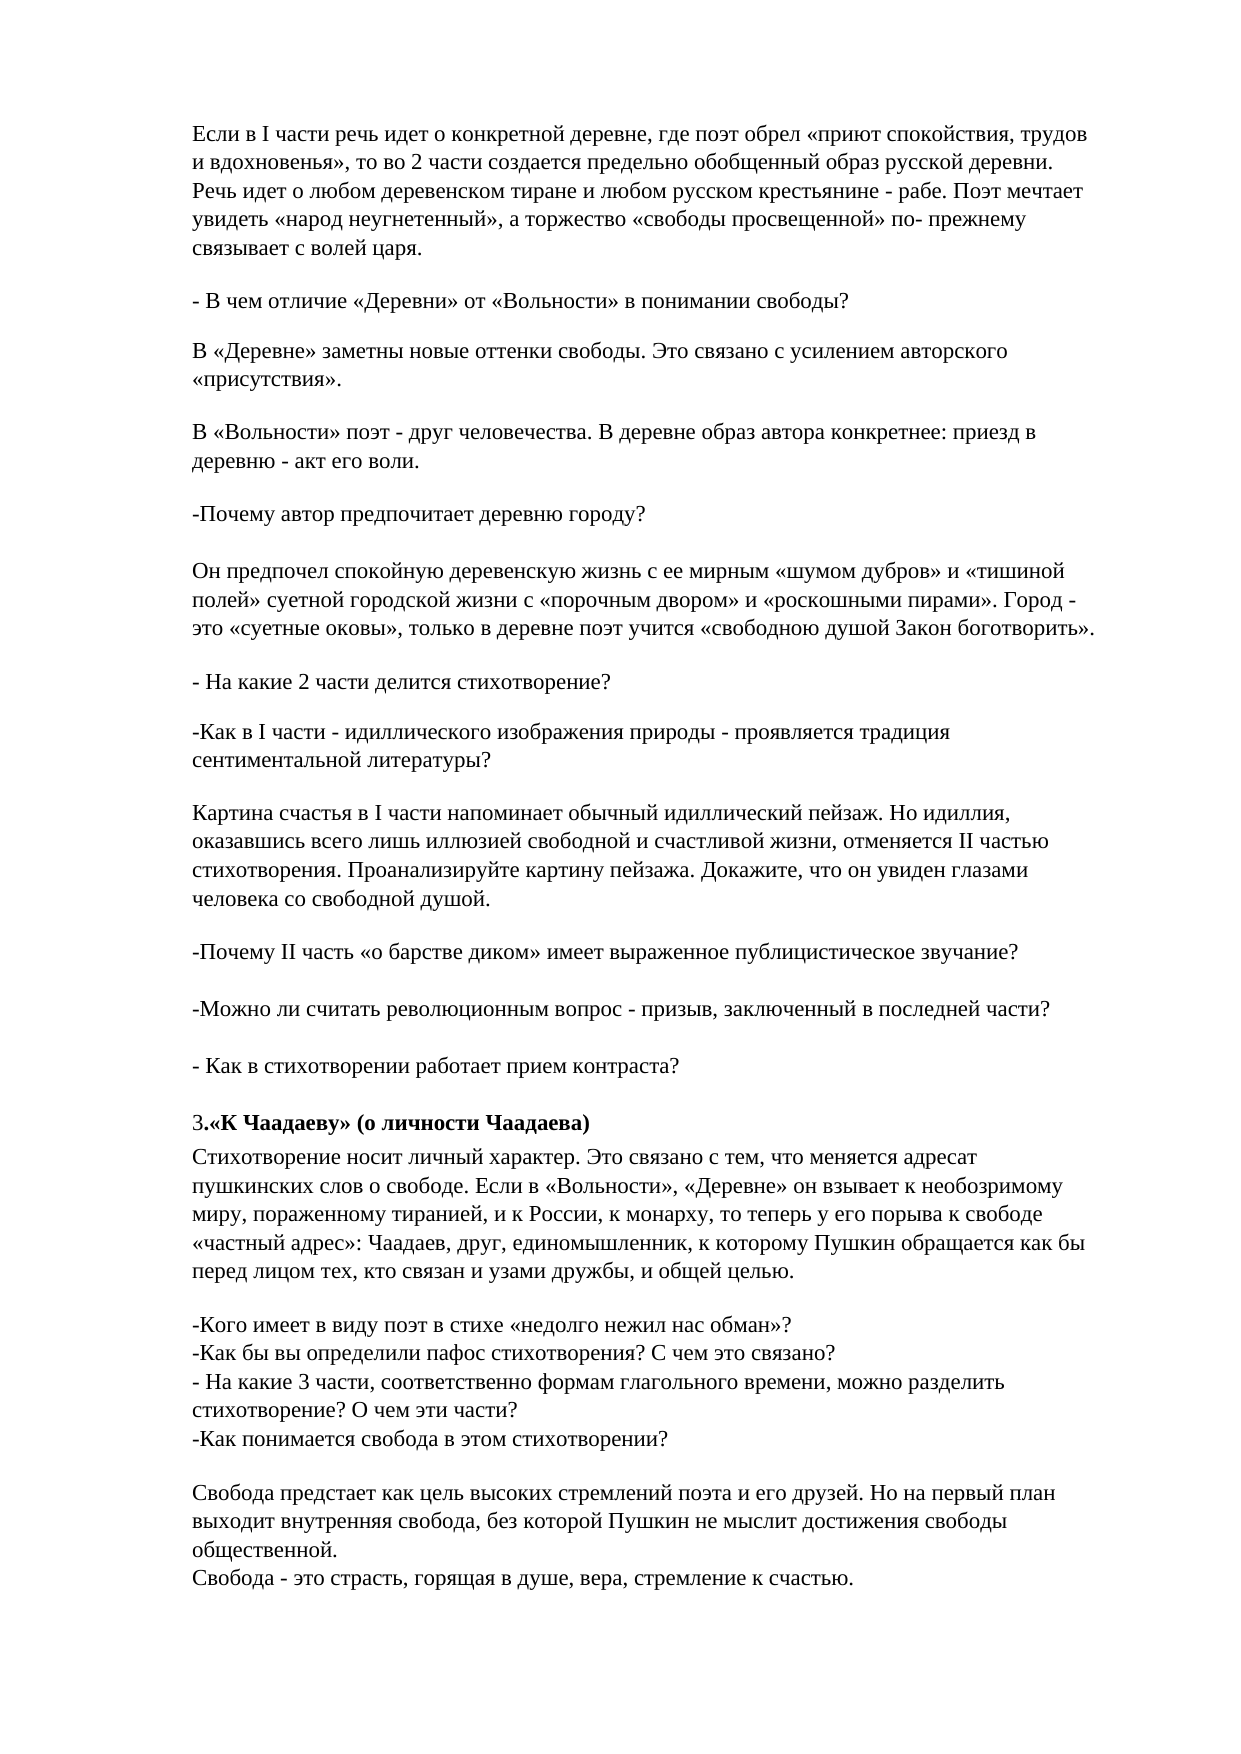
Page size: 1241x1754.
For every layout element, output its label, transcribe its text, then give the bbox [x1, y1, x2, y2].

text Картина счастья в I части напоминает обычный идиллический пейзаж. Но идиллия, оказавшись всего лишь иллюзией свободной и счастливой жизни, отменяется II частью стихотворения. Проанализируйте картину пейзажа. Докажите, что он увиден глазами человека со свободной душой. [192, 797, 1097, 912]
text -Кого имеет в виду поэт в стихе «недолго нежил нас обман»? [120, 1309, 1122, 1338]
text -Как в I части - идиллического изображения природы - проявляется традиция сентиментальной литературы? [192, 717, 1097, 773]
text -Почему автор предпочитает деревню городу? [120, 499, 1122, 527]
text - Как в стихотворении работает прием контраста? [120, 1028, 1122, 1085]
text Он предпочел спокойную деревенскую жизнь с ее мирным «шумом дубров» и «тишиной полей» суетной городской жизни с «порочным двором» и «роскошными пирами». Город - это «суетные оковы», только в деревне поэт учится «свободною душой Закон боготворить». [192, 556, 1097, 642]
text -Почему II часть «о барстве диком» имеет выраженное публицистическое звучание? [120, 914, 1122, 971]
text - На какие 2 части делится стихотворение? [120, 671, 1122, 694]
text -Можно ли считать революционным вопрос - призыв, заключенный в последней части? [120, 971, 1122, 1028]
text Стихотворение носит личный характер. Это связано с тем, что меняется адресат пушкинских слов о свободе. Если в «Вольности», «Деревне» он взывает к необозримому миру, пораженному тиранией, и к России, к монарху, то теперь у его порыва к свободе «частный адрес»: Чаадаев, друг, единомышленник, к которому Пушкин обращается как бы перед лицом тех, кто связан и узами дружбы, и общей целью. [192, 1142, 1097, 1284]
text -Как понимается свобода в этом стихотворении? [120, 1424, 1122, 1452]
text Свобода предстает как цель высоких стремлений поэта и его друзей. Но на первый план выходит внутренняя свобода, без которой Пушкин не мыслит достижения свободы общественной. [192, 1477, 1097, 1563]
text Если в I части речь идет о конкретной деревне, где поэт обрел «приют спокойствия, трудов и вдохновенья», то во 2 части создается предельно обобщенный образ русской деревни. Речь идет о любом деревенском тиране и любом русском крестьянине - рабе. Поэт мечтает увидеть «народ неугнетенный», а торжество «свободы просвещенной» по- прежнему связывает с волей царя. [192, 118, 1097, 261]
text В «Деревне» заметны новые оттенки свободы. Это связано с усилением авторского «присутствия». [192, 336, 1074, 392]
text - На какие 3 части, соответственно формам глагольного времени, можно разделить стихотворение? О чем эти части? [192, 1367, 1097, 1424]
text -Как бы вы определили пафос стихотворения? С чем это связано? [120, 1338, 1122, 1367]
text Свобода - это страсть, горящая в душе, вера, стремление к счастью. [120, 1563, 1122, 1591]
text 3.«К Чаадаеву» (о личности Чаадаева) [120, 1085, 1122, 1142]
text - В чем отличие «Деревни» от «Вольности» в понимании свободы? [120, 290, 1122, 313]
text В «Вольности» поэт - друг человечества. В деревне образ автора конкретнее: приезд в деревню - акт его воли. [192, 417, 1074, 474]
